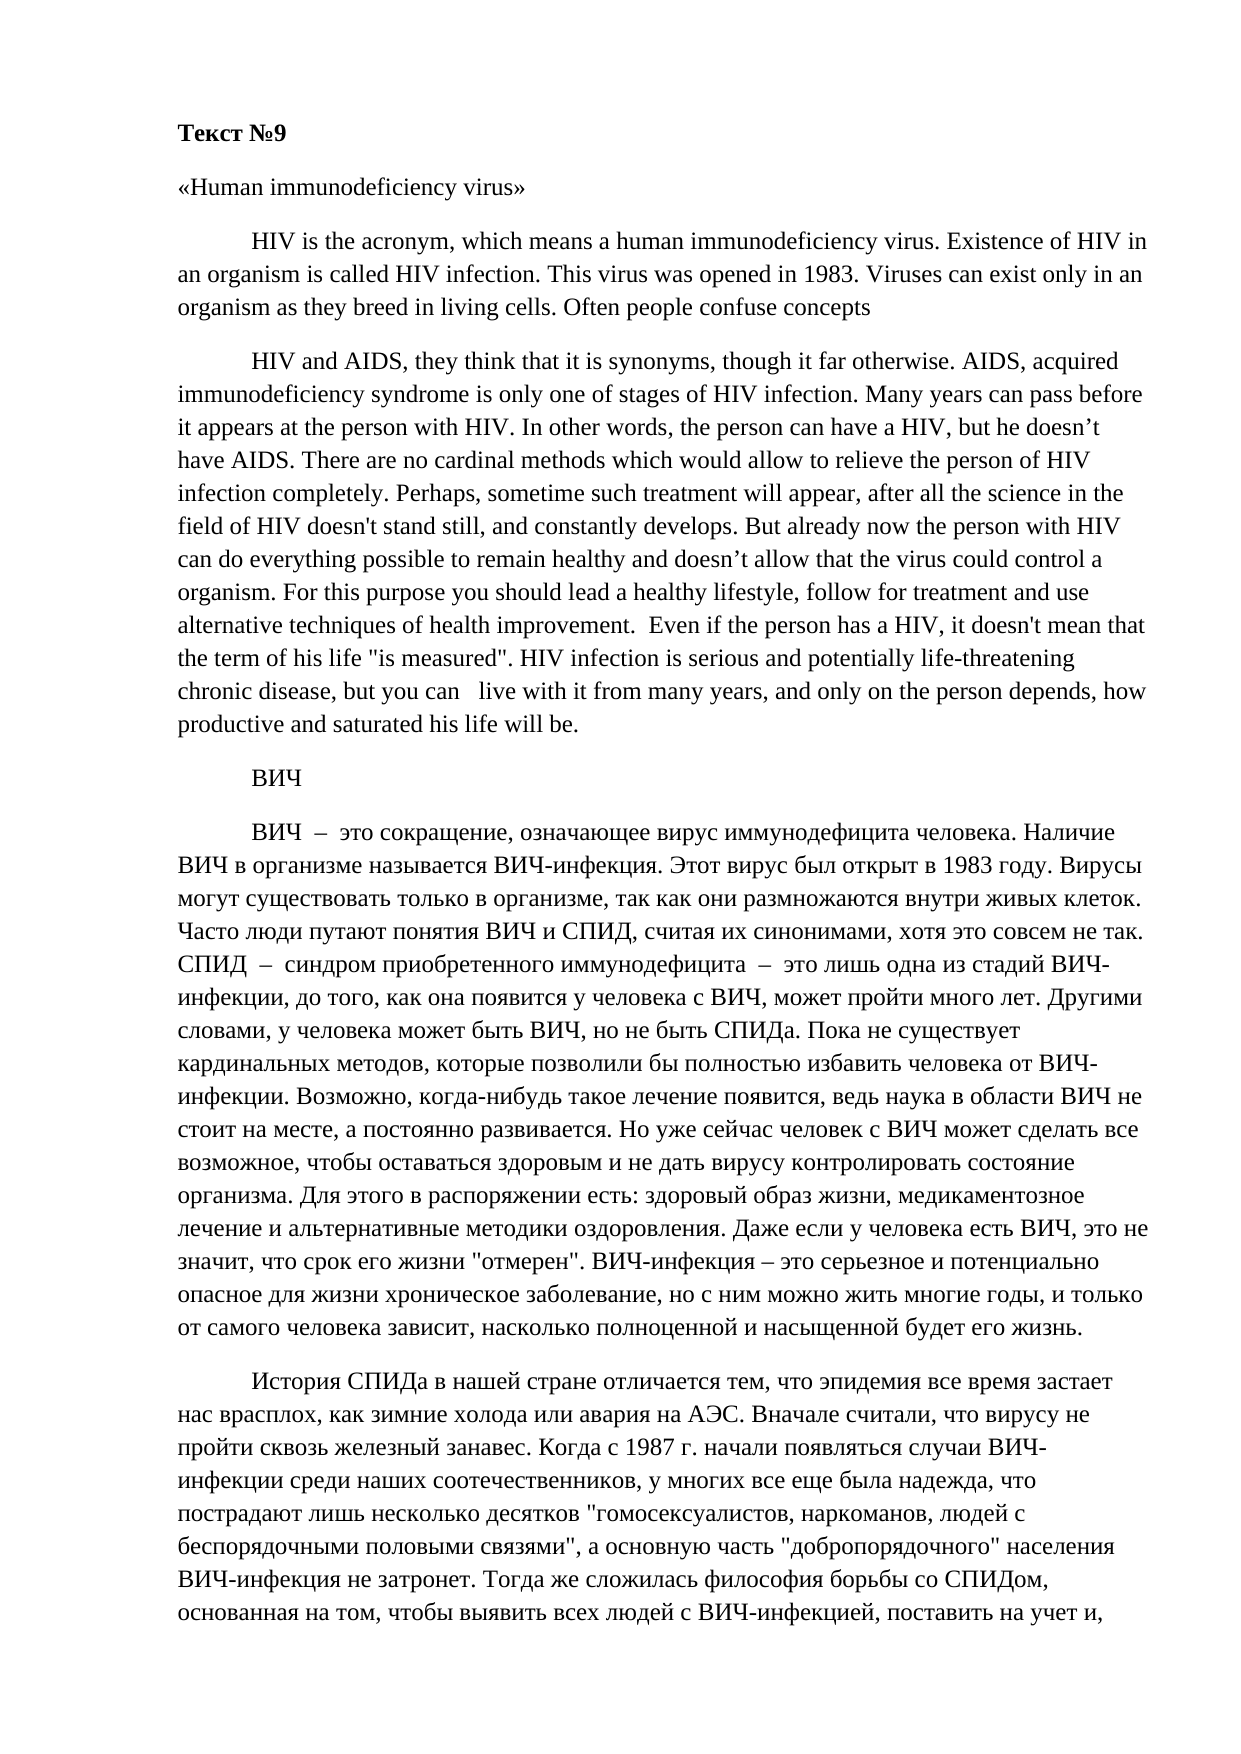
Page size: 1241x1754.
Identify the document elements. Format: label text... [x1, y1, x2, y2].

text ВИЧ [177, 763, 1152, 792]
text HIV and AIDS, they think that it is synonyms, though it far otherwise. AIDS, acquired immunodeficiency syndrome is only one of stages of HIV infection. Many years can pass before it appears at the person with HIV. In other words, the person can have a HIV, but he doesn’t have AIDS. There are no cardinal methods which would allow to relieve the person of HIV infection completely. Perhaps, sometime such treatment will appear, after all the science in the field of HIV doesn't stand still, and constantly develops. But already now the person with HIV can do everything possible to remain healthy and doesn’t allow that the virus could control a organism. For this purpose you should lead a healthy lifestyle, follow for treatment and use alternative techniques of health improvement. Even if the person has a HIV, it doesn't mean that the term of his life "is measured". HIV infection is serious and potentially life-threatening chronic disease, but you can live with it from many years, and only on the person depends, how productive and saturated his life will be. [177, 346, 1152, 738]
text Текст №9 [177, 118, 1152, 147]
text ВИЧ – это сокращение, означающее вирус иммунодефицита человека. Наличие ВИЧ в организме называется ВИЧ-инфекция. Этот вирус был открыт в 1983 году. Вирусы могут существовать только в организме, так как они размножаются внутри живых клеток. Часто люди путают понятия ВИЧ и СПИД, считая их синонимами, хотя это совсем не так. СПИД – синдром приобретенного иммунодефицита – это лишь одна из стадий ВИЧ-инфекции, до того, как она появится у человека с ВИЧ, может пройти много лет. Другими словами, у человека может быть ВИЧ, но не быть СПИДа. Пока не существует кардинальных методов, которые позволили бы полностью избавить человека от ВИЧ-инфекции. Возможно, когда-нибудь такое лечение появится, ведь наука в области ВИЧ не стоит на месте, а постоянно развивается. Но уже сейчас человек с ВИЧ может сделать все возможное, чтобы оставаться здоровым и не дать вирусу контролировать состояние организма. Для этого в распоряжении есть: здоровый образ жизни, медикаментозное лечение и альтернативные методики оздоровления. Даже если у человека есть ВИЧ, это не значит, что срок его жизни "отмерен". ВИЧ-инфекция – это серьезное и потенциально опасное для жизни хроническое заболевание, но с ним можно жить многие годы, и только от самого человека зависит, насколько полноценной и насыщенной будет его жизнь. [177, 817, 1152, 1341]
text HIV is the acronym, which means a human immunodeficiency virus. Existence of HIV in an organism is called HIV infection. This virus was opened in 1983. Viruses can exist only in an organism as they breed in living cells. Often people confuse concepts [177, 226, 1152, 321]
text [177, 1366, 1152, 1626]
text «Human immunodeficiency virus» [177, 172, 1152, 201]
